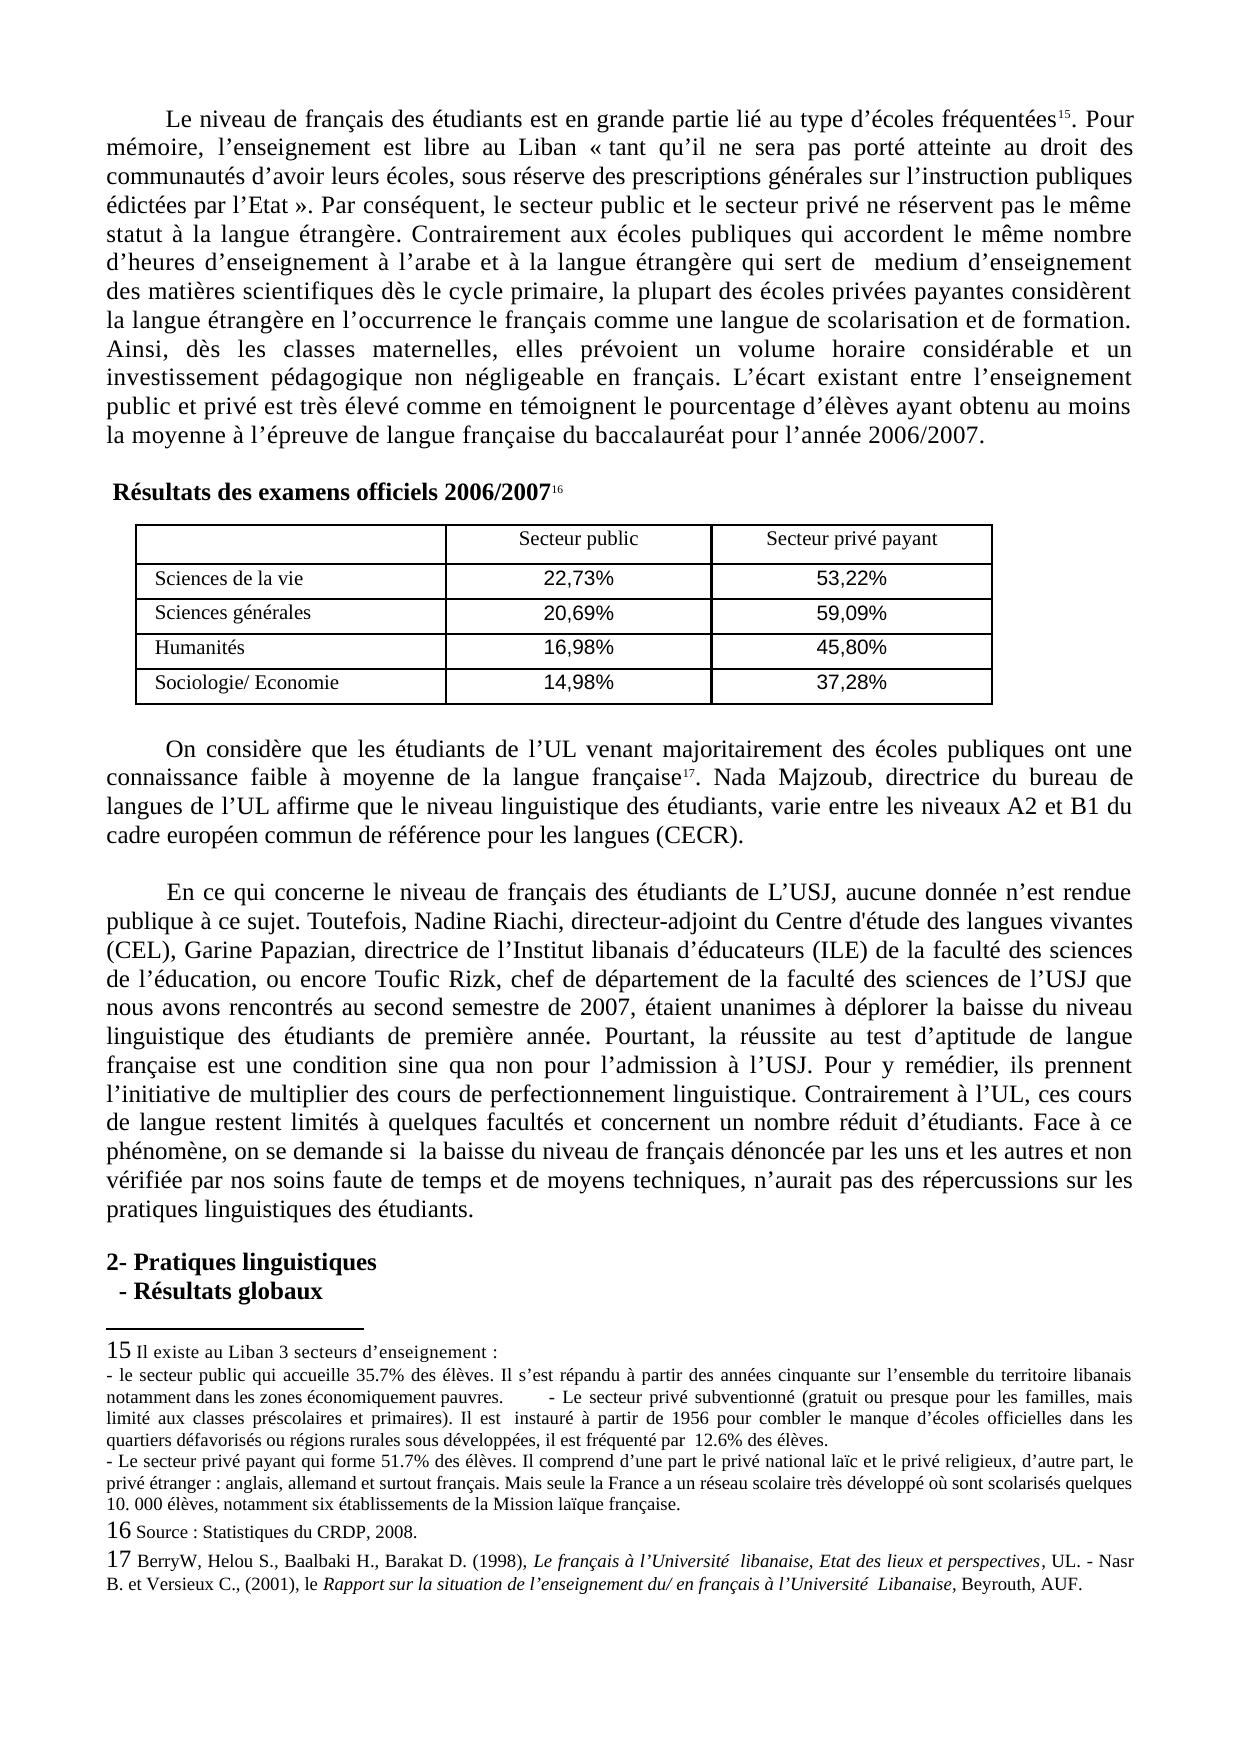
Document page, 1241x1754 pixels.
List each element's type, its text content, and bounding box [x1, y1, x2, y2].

text On considère que les étudiants de l’UL venant majoritairement des écoles publiques ont une connaissance faible à moyenne de la langue française. Nada Majzoub, directrice du bureau de langues de l’UL affirme que le niveau linguistique des étudiants, varie entre les niveaux A2 et B1 du cadre européen commun de référence pour les langues (CECR). [106, 734, 1134, 849]
table_header [137, 526, 445, 563]
table_cell 45,80% [713, 635, 991, 668]
table_cell Humanités [137, 635, 445, 668]
text Le niveau de français des étudiants est en grande partie lié au type d’écoles fréquentées. Pour mémoire, l’enseignement est libre au Liban « tant qu’il ne sera pas porté atteinte au droit des communautés d’avoir leurs écoles, sous réserve des prescriptions générales sur l’instruction publiques édictées par l’Etat ». Par conséquent, le secteur public et le secteur privé ne réservent pas le même statut à la langue étrangère. Contrairement aux écoles publiques qui accordent le même nombre d’heures d’enseignement à l’arabe et à la langue étrangère qui sert de medium d’enseignement des matières scientifiques dès le cycle primaire, la plupart des écoles privées payantes considèrent la langue étrangère en l’occurrence le français comme une langue de scolarisation et de formation. Ainsi, dès les classes maternelles, elles prévoient un volume horaire considérable et un investissement pédagogique non négligeable en français. L’écart existant entre l’enseignement public et privé est très élevé comme en témoignent le pourcentage d’élèves ayant obtenu au moins la moyenne à l’épreuve de langue française du baccalauréat pour l’année 2006/2007. [106, 104, 1134, 449]
table_cell 20,69% [447, 600, 710, 633]
table_cell 59,09% [713, 600, 991, 633]
table_cell Sciences de la vie [137, 565, 445, 598]
table_cell Sociologie/ Economie [137, 670, 445, 703]
text 2- Pratiques linguistiques [106, 1247, 1116, 1276]
text Résultats des examens officiels 2006/2007 [106, 477, 1134, 506]
table_cell 22,73% [447, 565, 710, 598]
text - Résultats globaux [106, 1276, 1116, 1305]
table_cell 16,98% [447, 635, 710, 668]
table_header Secteur public [447, 526, 710, 563]
table_cell 53,22% [713, 565, 991, 598]
table_header Secteur privé payant [713, 526, 991, 563]
table_cell Sciences générales [137, 600, 445, 633]
text En ce qui concerne le niveau de français des étudiants de L’USJ, aucune donnée n’est rendue publique à ce sujet. Toutefois, Nadine Riachi, directeur-adjoint du Centre d'étude des langues vivantes (CEL), Garine Papazian, directrice de l’Institut libanais d’éducateurs (ILE) de la faculté des sciences de l’éducation, ou encore Toufic Rizk, chef de département de la faculté des sciences de l’USJ que nous avons rencontrés au second semestre de 2007, étaient unanimes à déplorer la baisse du niveau linguistique des étudiants de première année. Pourtant, la réussite au test d’aptitude de langue française est une condition sine qua non pour l’admission à l’USJ. Pour y remédier, ils prennent l’initiative de multiplier des cours de perfectionnement linguistique. Contrairement à l’UL, ces cours de langue restent limités à quelques facultés et concernent un nombre réduit d’étudiants. Face à ce phénomène, on se demande si la baisse du niveau de français dénoncée par les uns et les autres et non vérifiée par nos soins faute de temps et de moyens techniques, n’aurait pas des répercussions sur les pratiques linguistiques des étudiants. [106, 877, 1134, 1222]
table_cell 37,28% [713, 670, 991, 703]
table_cell 14,98% [447, 670, 710, 703]
